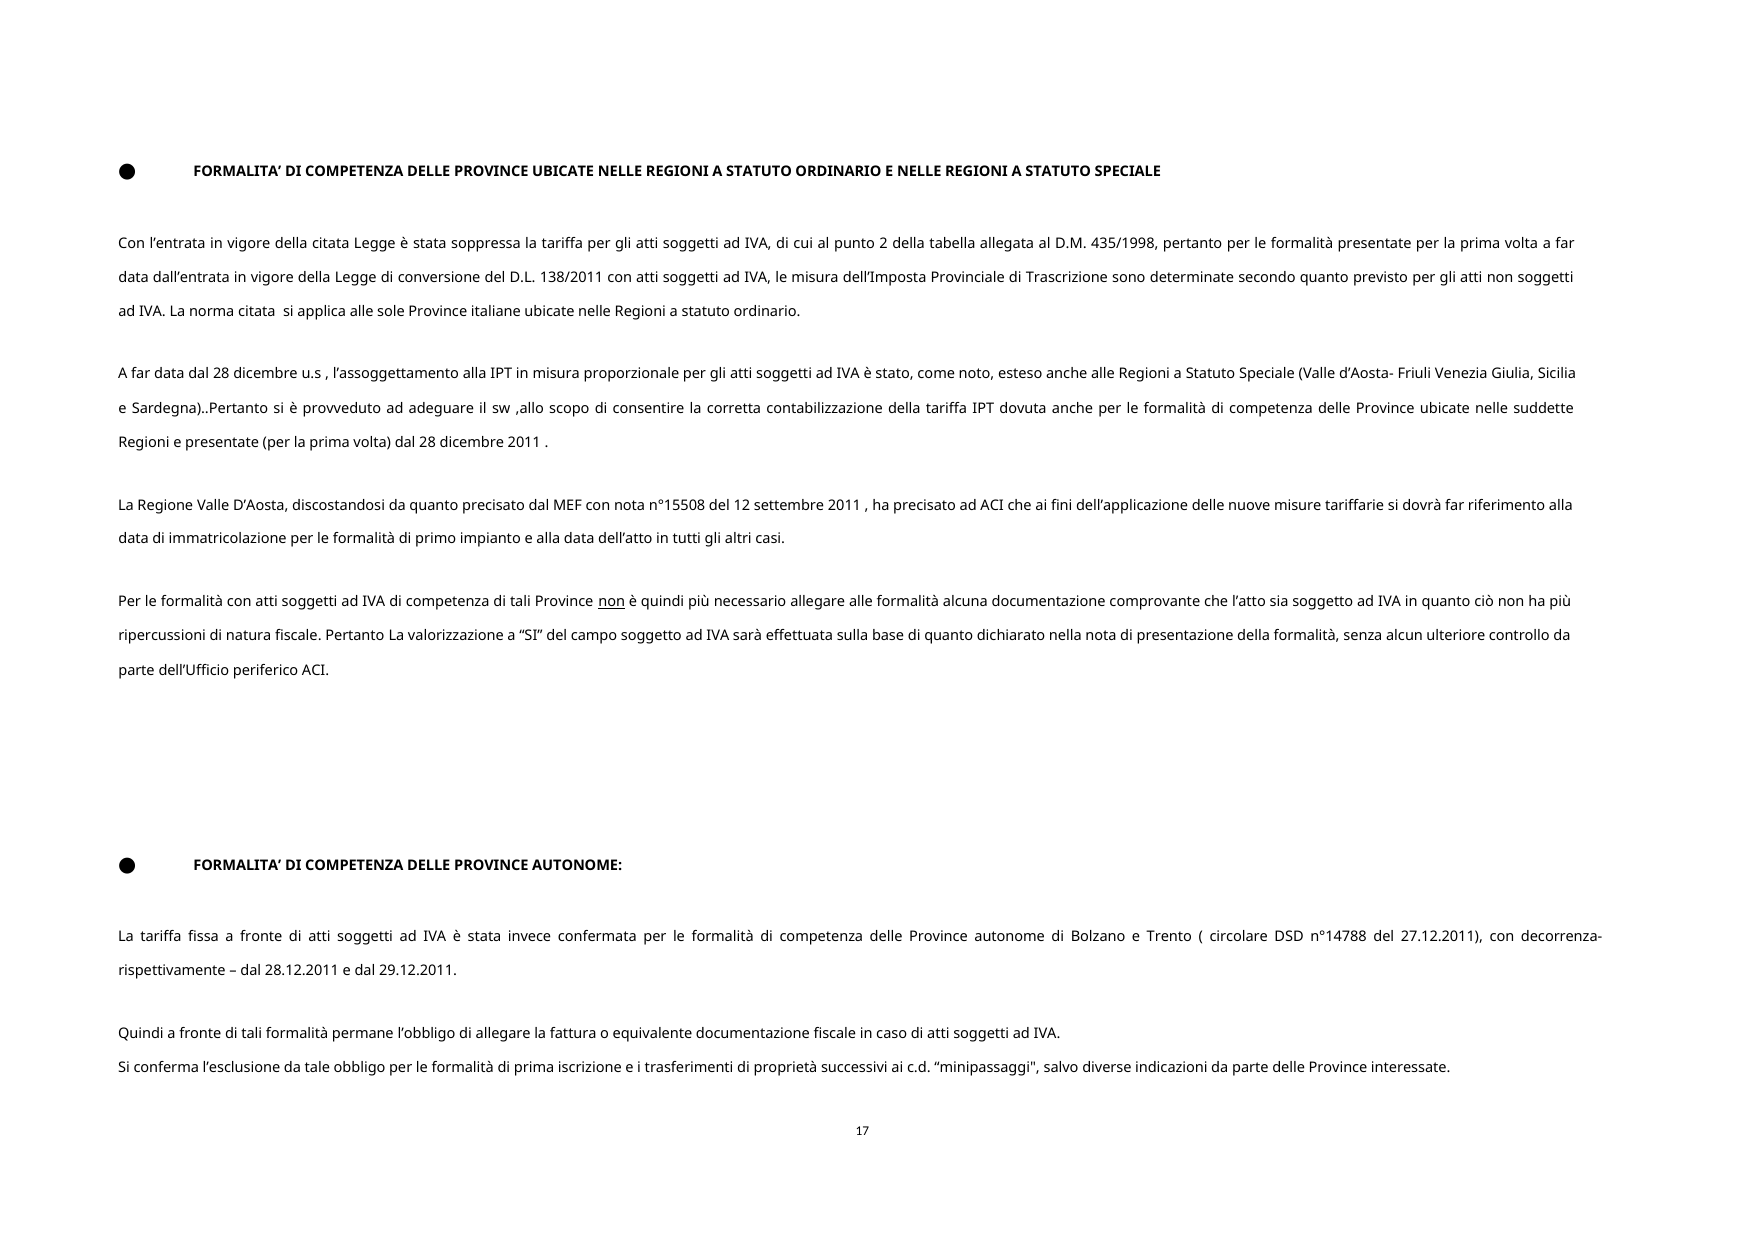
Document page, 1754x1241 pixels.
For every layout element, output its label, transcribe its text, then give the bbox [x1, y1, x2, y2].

text La Regione Valle D’Aosta, discostandosi da quanto precisato dal MEF con nota n°15508 del 12 settembre 2011 , ha precisato ad ACI che ai fini dell’applicazione delle nuove misure tariffarie si dovrà far riferimento alla data di immatricolazione per le formalità di primo impianto e alla data dell’atto in tutti gli altri casi. [118, 480, 1606, 548]
text La tariffa fissa a fronte di atti soggetti ad IVA è stata invece confermata per le formalità di competenza delle Province autonome di Bolzano e Trento ( circolare DSD n°14788 del 27.12.2011), con decorrenza- rispettivamente – dal 28.12.2011 e dal 29.12.2011. [118, 912, 1606, 980]
text Per le formalità con atti soggetti ad IVA di competenza di tali Province non è quindi più necessario allegare alle formalità alcuna documentazione comprovante che l’atto sia soggetto ad IVA in quanto ciò non ha più ripercussioni di natura fiscale. Pertanto La valorizzazione a “SI” del campo soggetto ad IVA sarà effettuata sulla base di quanto dichiarato nella nota di presentazione della formalità, senza alcun ulteriore controllo da parte dell’Ufficio periferico ACI. [118, 577, 1573, 679]
text Con l’entrata in vigore della citata Legge è stata soppressa la tariffa per gli atti soggetti ad IVA, di cui al punto 2 della tabella allegata al D.M. 435/1998, pertanto per le formalità presentate per la prima volta a far data dall’entrata in vigore della Legge di conversione del D.L. 138/2011 con atti soggetti ad IVA, le misura dell’Imposta Provinciale di Trascrizione sono determinate secondo quanto previsto per gli atti non soggetti ad IVA. La norma citata si applica alle sole Province italiane ubicate nelle Regioni a statuto ordinario. [118, 218, 1577, 321]
text Si conferma l’esclusione da tale obbligo per le formalità di prima iscrizione e i trasferimenti di proprietà successivi ai c.d. “minipassaggi", salvo diverse indicazioni da parte delle Province interessate. [118, 1043, 1606, 1077]
list FORMALITA’ DI COMPETENZA DELLE PROVINCE AUTONOME: [118, 841, 1606, 883]
text A far data dal 28 dicembre u.s , l’assoggettamento alla IPT in misura proporzionale per gli atti soggetti ad IVA è stato, come noto, esteso anche alle Regioni a Statuto Speciale (Valle d’Aosta- Friuli Venezia Giulia, Sicilia e Sardegna)..Pertanto si è provveduto ad adeguare il sw ,allo scopo di consentire la corretta contabilizzazione della tariffa IPT dovuta anche per le formalità di competenza delle Province ubicate nelle suddette Regioni e presentate (per la prima volta) dal 28 dicembre 2011 . [118, 349, 1577, 451]
list FORMALITA’ DI COMPETENZA DELLE PROVINCE UBICATE NELLE REGIONI A STATUTO ORDINARIO E NELLE REGIONI A STATUTO SPECIALE [118, 147, 1577, 189]
text Quindi a fronte di tali formalità permane l’obbligo di allegare la fattura o equivalente documentazione fiscale in caso di atti soggetti ad IVA. [118, 1009, 1577, 1043]
